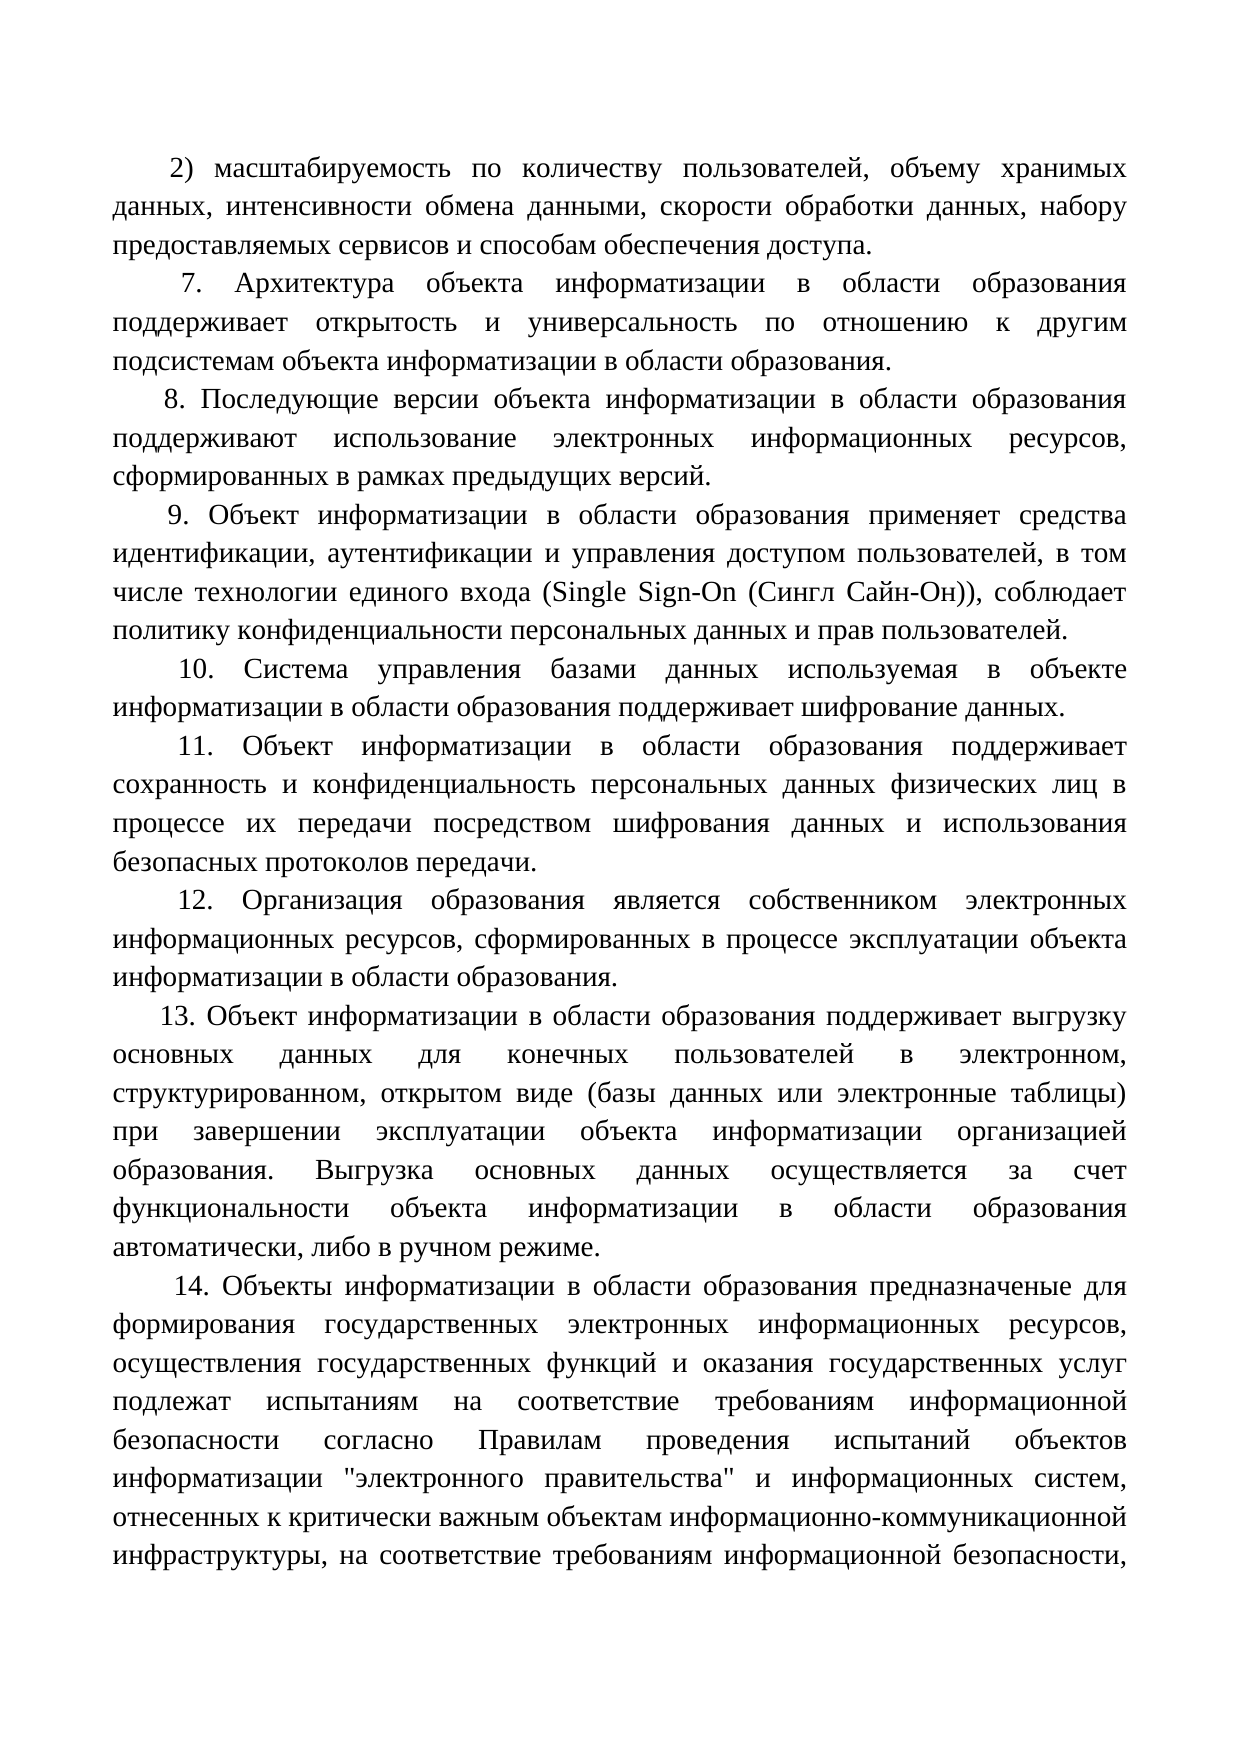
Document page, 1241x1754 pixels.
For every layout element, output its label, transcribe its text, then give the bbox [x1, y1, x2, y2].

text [112, 1268, 1128, 1571]
text 7. Архитектура объекта информатизации в области образования поддерживает открытость и универсальность по отношению к другим подсистемам объекта информатизации в области образования. [112, 266, 1128, 376]
text 11. Объект информатизации в области образования поддерживает сохранность и конфиденциальность персональных данных физических лиц в процессе их передачи посредством шифрования данных и использования безопасных протоколов передачи. [112, 728, 1128, 877]
text 9. Объект информатизации в области образования применяет средства идентификации, аутентификации и управления доступом пользователей, в том числе технологии единого входа (Single Sign-On (Сингл Сайн-Он)), соблюдает политику конфиденциальности персональных данных и прав пользователей. [112, 497, 1128, 646]
text 13. Объект информатизации в области образования поддерживает выгрузку основных данных для конечных пользователей в электронном, структурированном, открытом виде (базы данных или электронные таблицы) при завершении эксплуатации объекта информатизации организацией образования. Выгрузка основных данных осуществляется за счет функциональности объекта информатизации в области образования автоматически, либо в ручном режиме. [112, 998, 1128, 1263]
text 12. Организация образования является собственником электронных информационных ресурсов, сформированных в процессе эксплуатации объекта информатизации в области образования. [112, 882, 1128, 993]
text 8. Последующие версии объекта информатизации в области образования поддерживают использование электронных информационных ресурсов, сформированных в рамках предыдущих версий. [112, 381, 1128, 492]
text 10. Система управления базами данных используемая в объекте информатизации в области образования поддерживает шифрование данных. [112, 651, 1128, 723]
text 2) масштабируемость по количеству пользователей, объему хранимых данных, интенсивности обмена данными, скорости обработки данных, набору предоставляемых сервисов и способам обеспечения доступа. [112, 150, 1128, 261]
